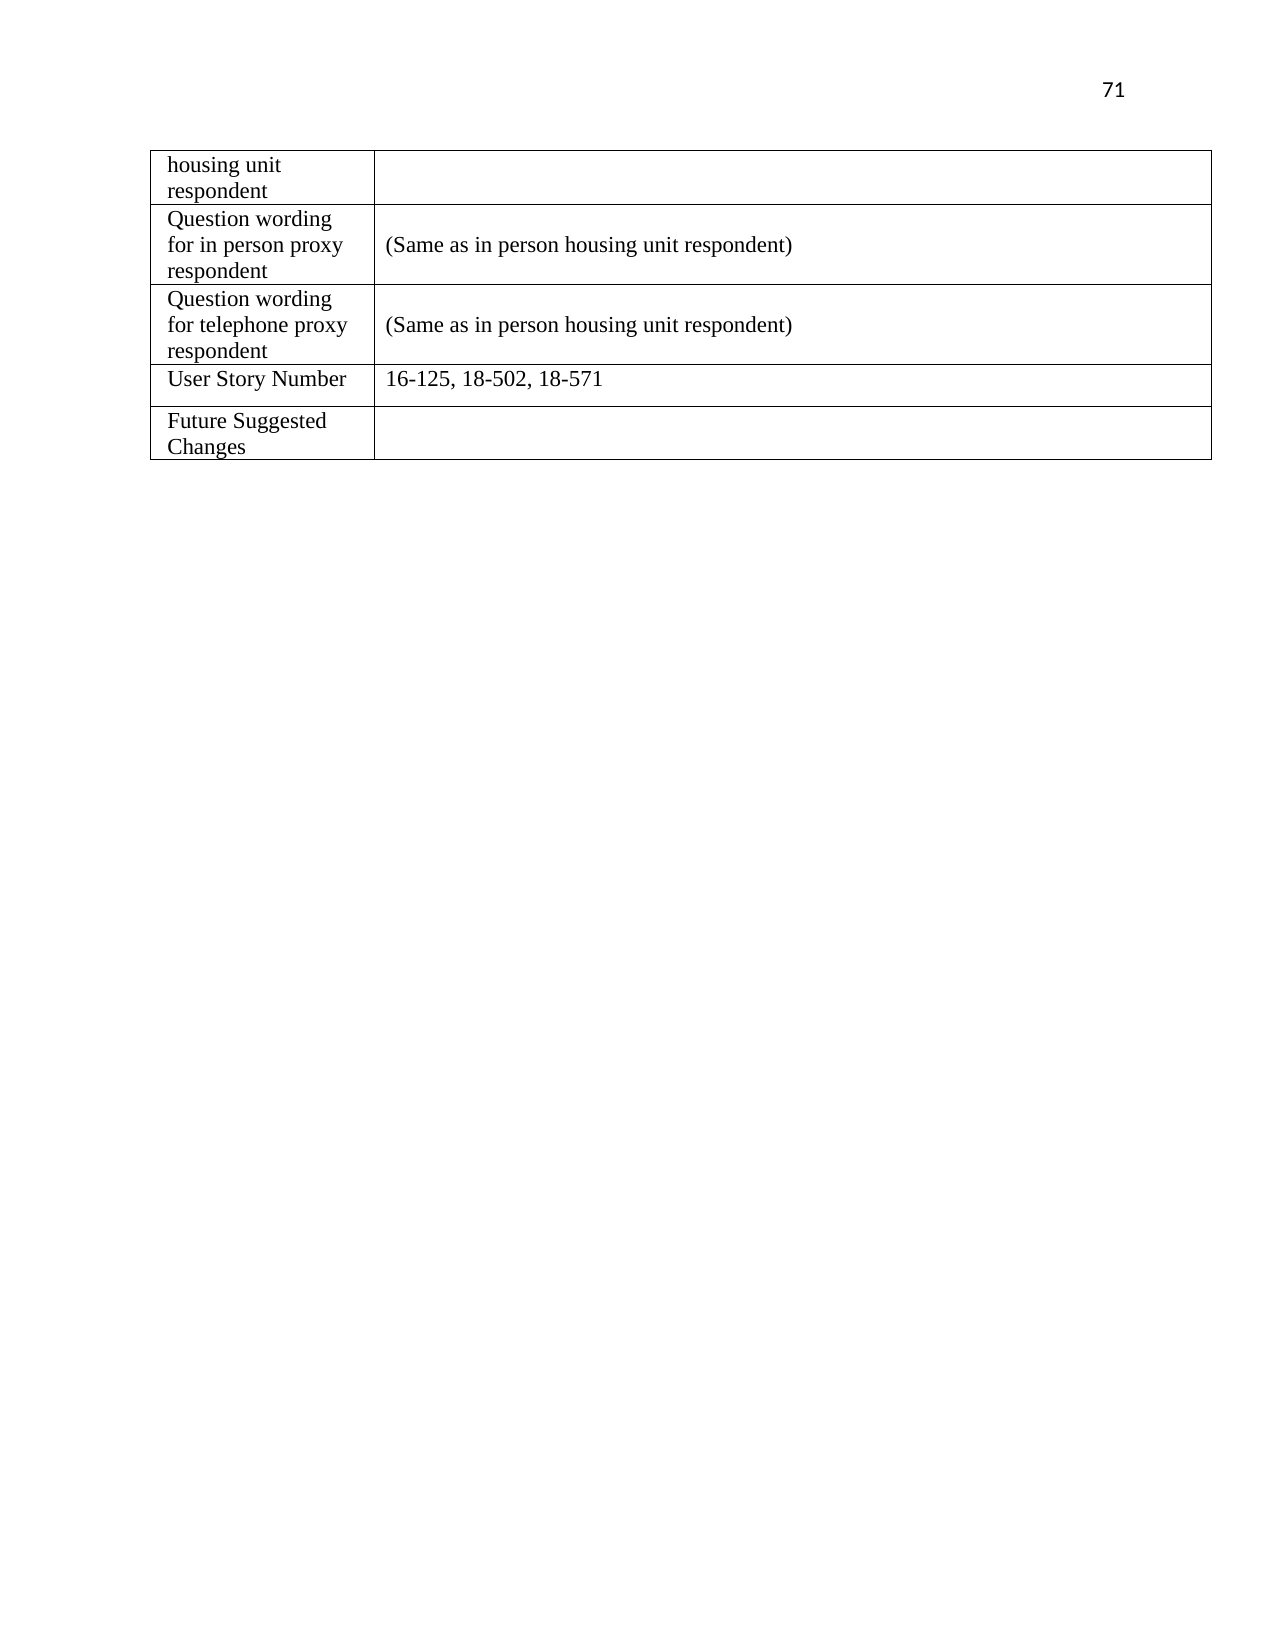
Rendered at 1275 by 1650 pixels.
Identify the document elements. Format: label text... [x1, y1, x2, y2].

table_cell (Same as in person housing unit respondent) [375, 285, 1211, 364]
table_cell [375, 407, 1211, 459]
table_cell User Story Number [151, 365, 374, 406]
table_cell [151, 151, 374, 204]
table_cell Question wording for in person proxy respondent [151, 205, 374, 284]
table_cell Future Suggested Changes [151, 407, 374, 459]
table_cell 16-125, 18-502, 18-571 [375, 365, 1211, 406]
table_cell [375, 205, 1211, 284]
table_cell Question wording for telephone proxy respondent [151, 285, 374, 364]
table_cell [375, 151, 1211, 204]
